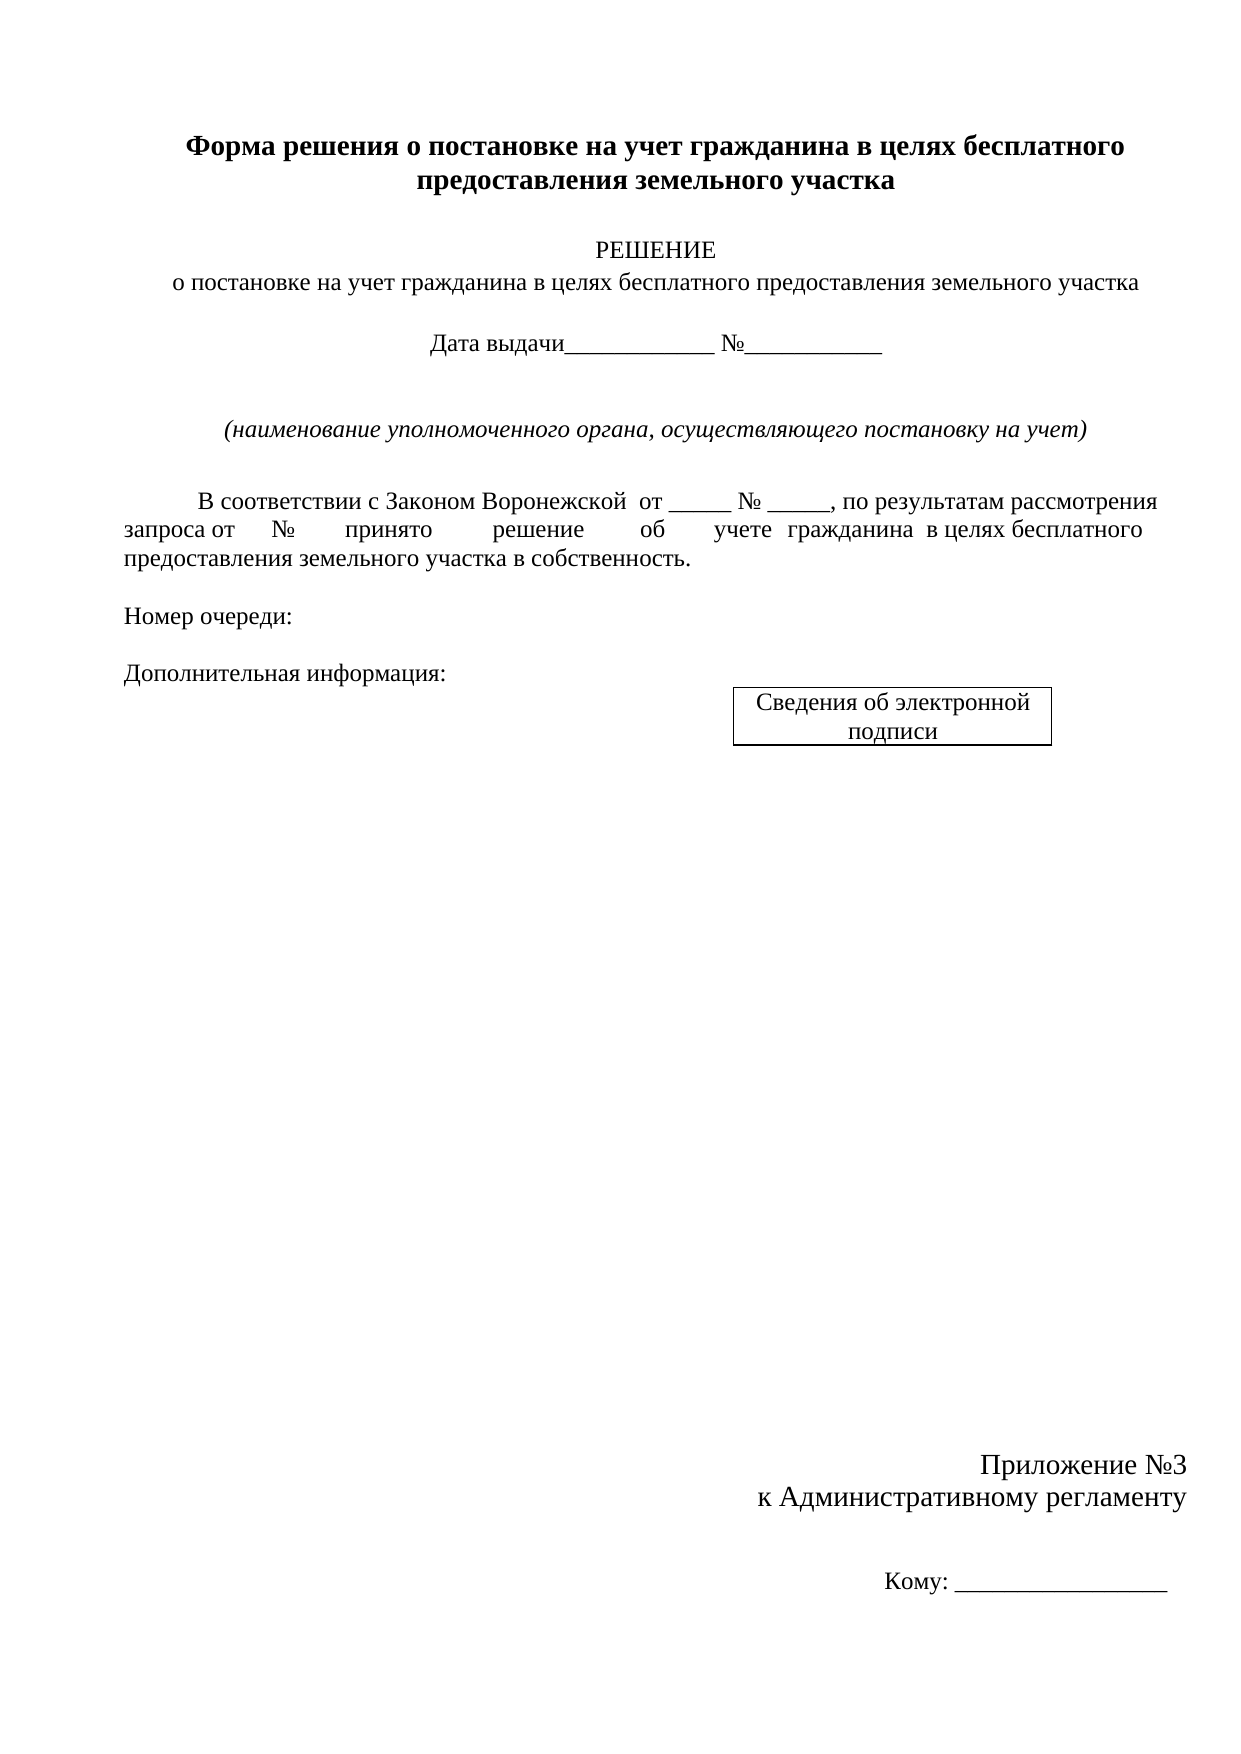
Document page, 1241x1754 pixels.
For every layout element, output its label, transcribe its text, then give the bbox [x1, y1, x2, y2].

text Дополнительная информация: [124, 658, 1187, 687]
text к Административному регламенту [124, 1481, 1187, 1512]
text Приложение №3 [124, 1447, 1187, 1481]
text В соответствии с Законом Воронежской от _____ № _____, по результатам рассмотрения запроса от № принято решение об учете гражданина в целях бесплатного предоставления земельного участка в собственность. [124, 486, 1187, 572]
text Кому: _________________ [125, 1566, 1167, 1595]
text о постановке на учет гражданина в целях бесплатного предоставления земельного участка [125, 267, 1187, 295]
subtitle Форма решения о постановке на учет гражданина в целях бесплатного предоставления земельного участка [150, 128, 1161, 196]
text РЕШЕНИЕ [230, 235, 1081, 264]
text Дата выдачи____________ №___________ [230, 328, 1082, 357]
text (наименование уполномоченного органа, осуществляющего постановку на учет) [133, 414, 1178, 443]
text Номер очереди: [124, 601, 1187, 629]
text Сведения об электронной подписи [734, 688, 1051, 744]
